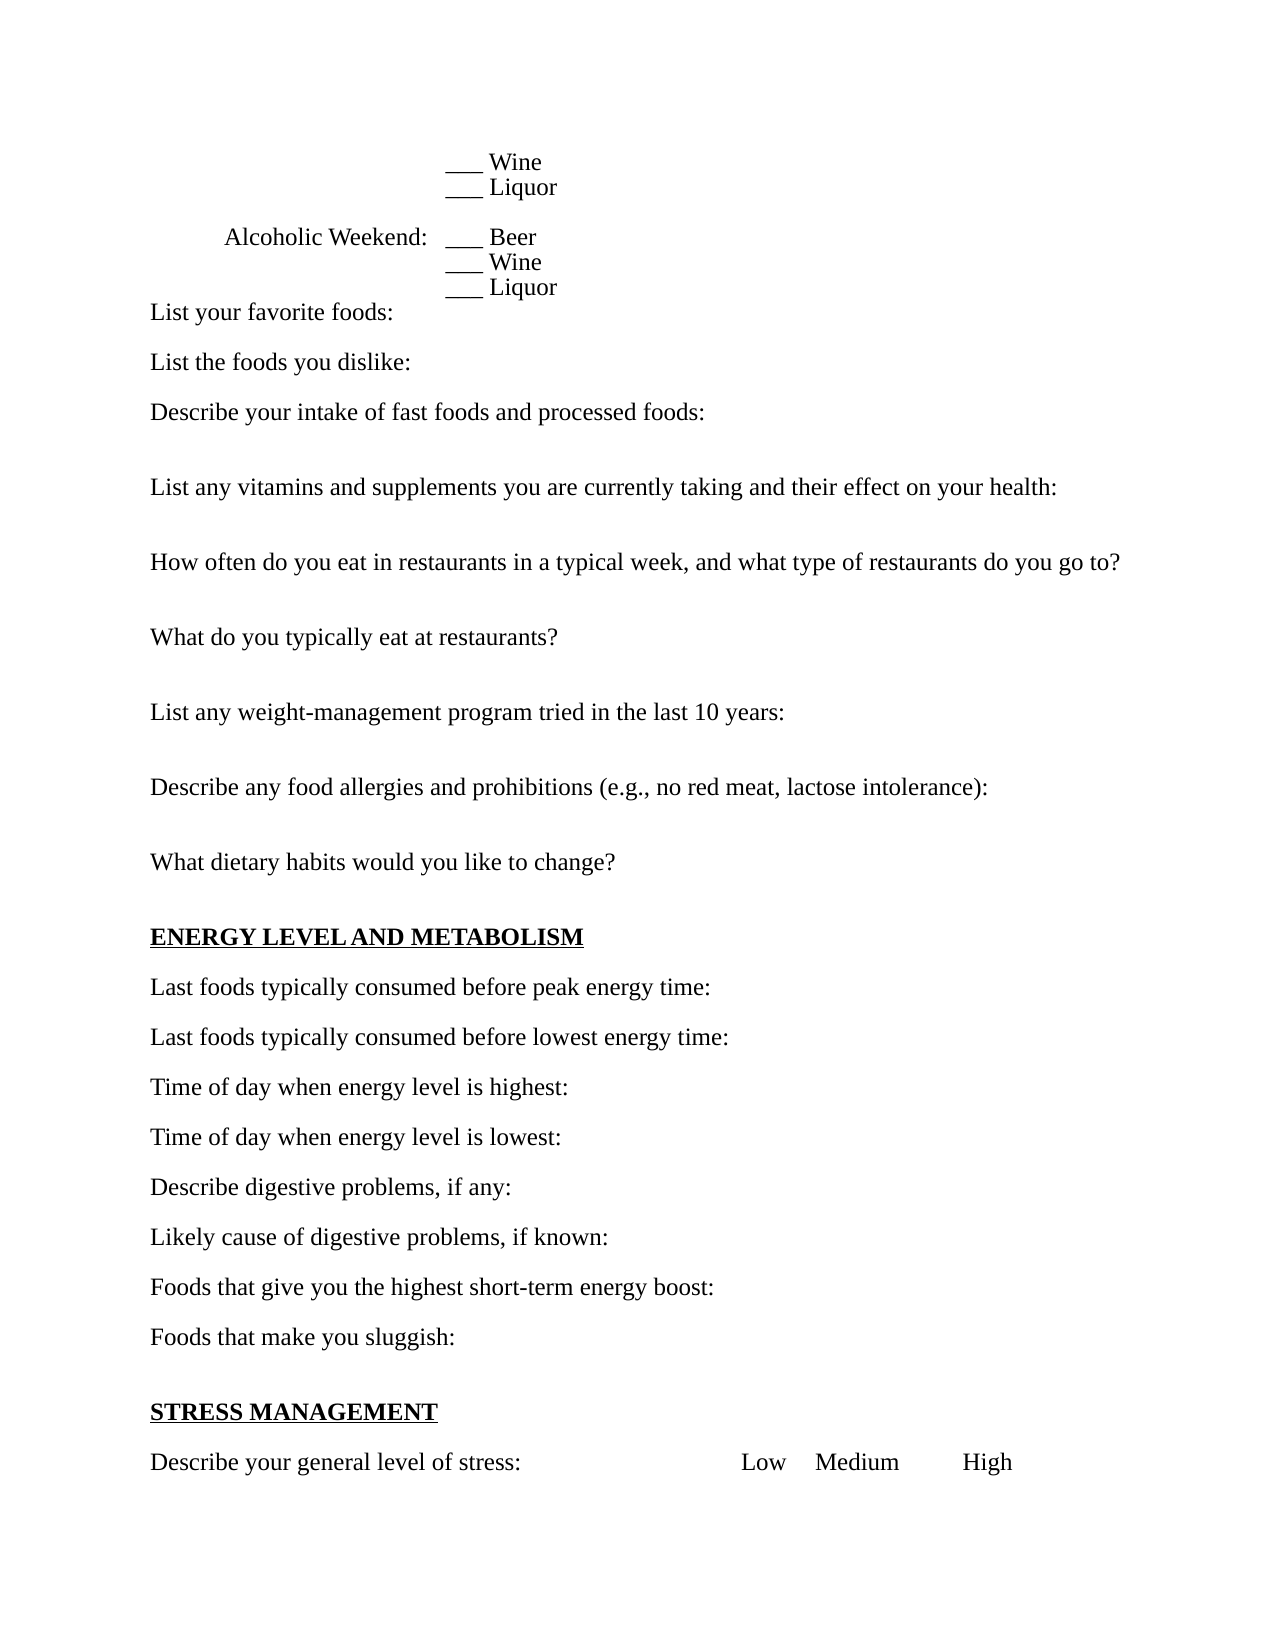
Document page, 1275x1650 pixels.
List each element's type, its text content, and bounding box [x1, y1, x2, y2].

text ___ Wine [150, 250, 1125, 275]
text Foods that make you sluggish: [150, 1325, 1125, 1350]
text Foods that give you the highest short-term energy boost: [150, 1275, 1125, 1300]
text List the foods you dislike: [150, 350, 1125, 375]
text STRESS MANAGEMENT [150, 1400, 1125, 1425]
text List any vitamins and supplements you are currently taking and their effect on your health: [150, 475, 1125, 500]
text List any weight-management program tried in the last 10 years: [150, 700, 1125, 725]
text Alcoholic Weekend: ___ Beer [150, 225, 1125, 250]
text Describe any food allergies and prohibitions (e.g., no red meat, lactose intolerance): [150, 775, 1125, 800]
text Describe your intake of fast foods and processed foods: [150, 400, 1125, 425]
text Last foods typically consumed before peak energy time: [150, 975, 1125, 1000]
text How often do you eat in restaurants in a typical week, and what type of restaurants do you go to? [150, 550, 1125, 575]
text Time of day when energy level is highest: [150, 1075, 1125, 1100]
text What dietary habits would you like to change? [150, 850, 1125, 875]
text Describe your general level of stress: Low Medium High [150, 1450, 1125, 1475]
text Describe digestive problems, if any: [150, 1175, 1125, 1200]
text Time of day when energy level is lowest: [150, 1125, 1125, 1150]
text What do you typically eat at restaurants? [150, 625, 1125, 650]
text List your favorite foods: [150, 300, 1125, 325]
text ___ Liquor [150, 275, 1125, 300]
text ___ Liquor [150, 175, 1125, 200]
text ___ Wine [150, 150, 1125, 175]
text ENERGY LEVEL AND METABOLISM [150, 925, 1125, 950]
text Likely cause of digestive problems, if known: [150, 1225, 1125, 1250]
text Last foods typically consumed before lowest energy time: [150, 1025, 1125, 1050]
